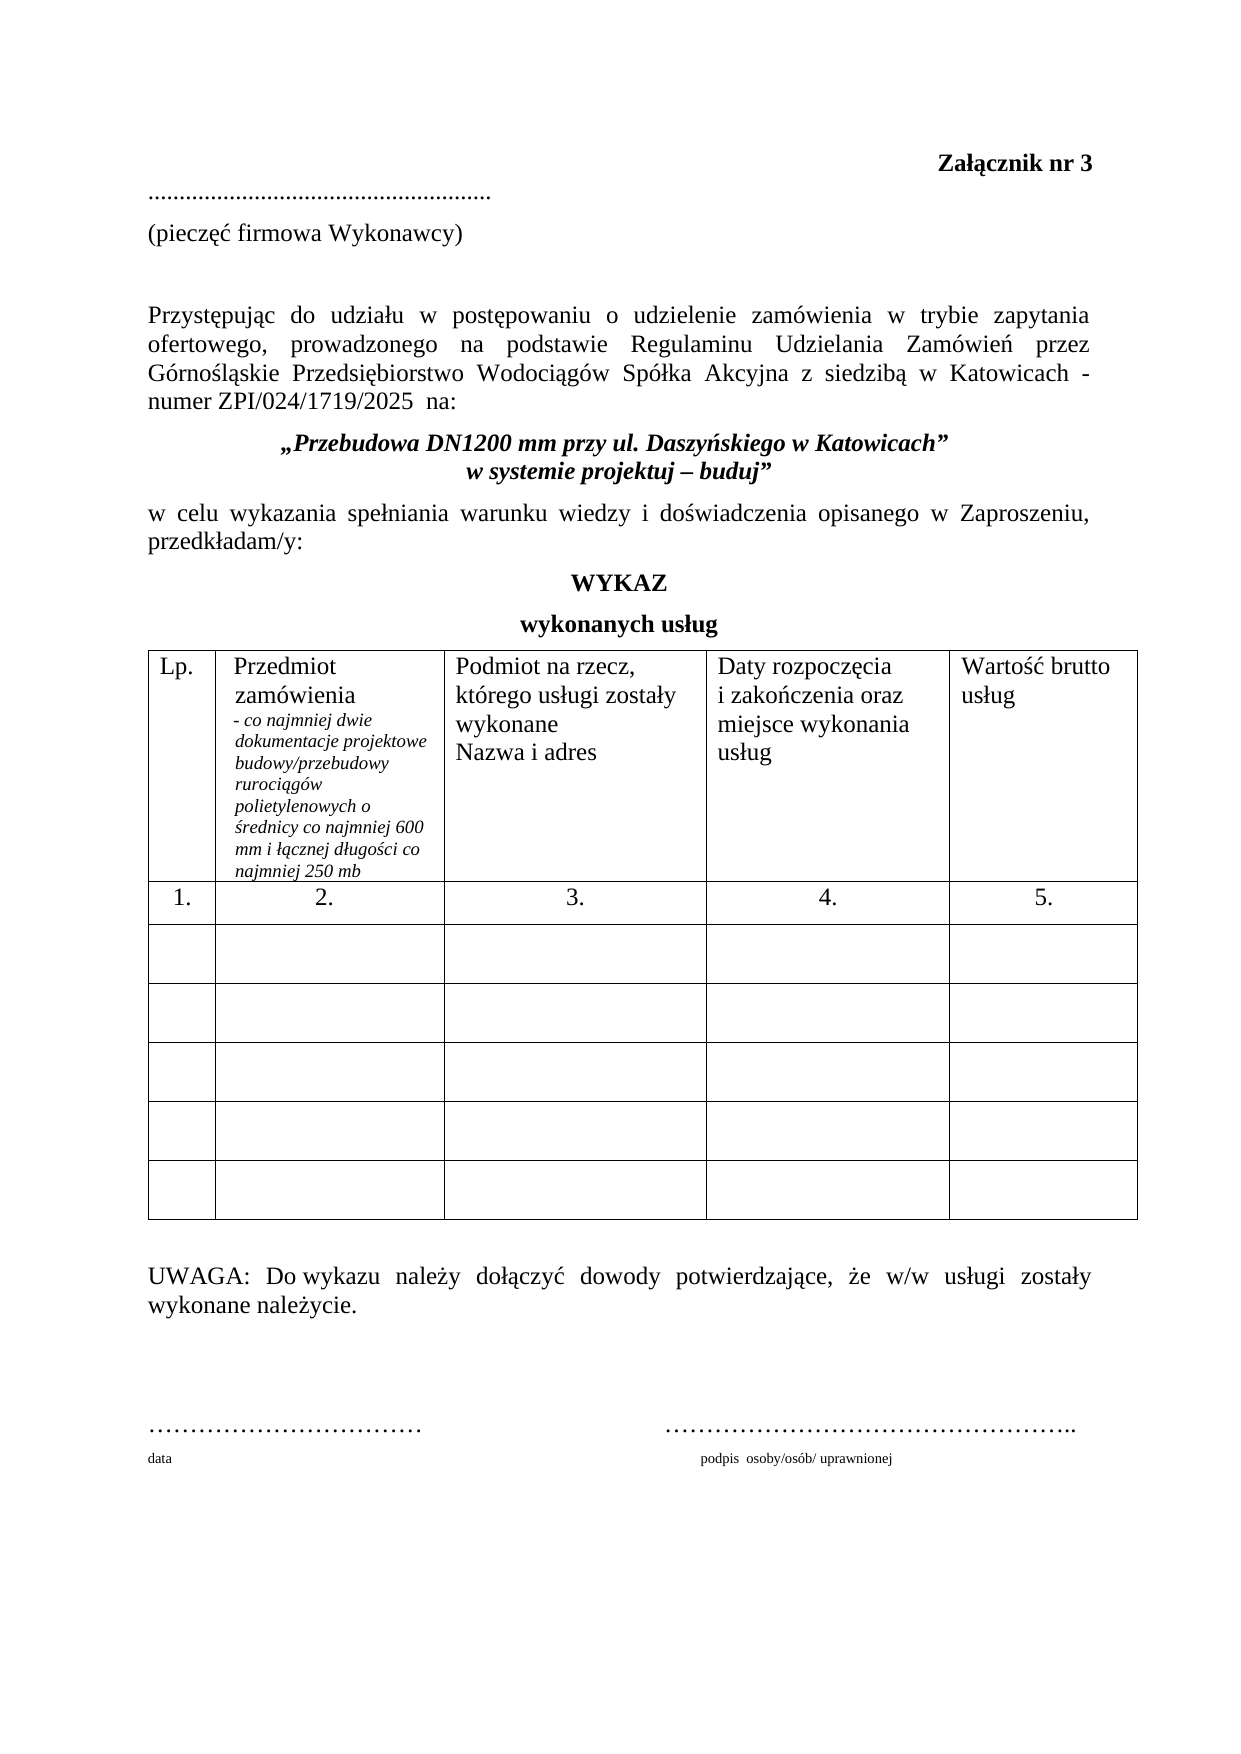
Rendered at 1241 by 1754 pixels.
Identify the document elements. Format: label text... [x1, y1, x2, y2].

table_header Lp. [149, 651, 215, 881]
text Załącznik nr 3 [590, 148, 1093, 176]
text w celu wykazania spełniania warunku wiedzy i doświadczenia opisanego w Zaproszeniu, przedkładam/y: [148, 498, 1090, 555]
table_cell [149, 1043, 215, 1101]
table_cell [149, 925, 215, 982]
text Przystępując do udziału w postępowaniu o udzielenie zamówienia w trybie zapytania ofertowego, prowadzonego na podstawie Regulaminu Udzielania Zamówień przez Górnośląskie Przedsiębiorstwo Wodociągów Spółka Akcyjna z siedzibą w Katowicach - numer ZPI/024/1719/2025 na: [148, 300, 1090, 415]
table_cell [950, 984, 1137, 1042]
text UWAGA: Do wykazu należy dołączyć dowody potwierdzające, że w/w usługi zostały wykonane należycie. [148, 1261, 1093, 1318]
table_cell 2. [216, 882, 444, 923]
table_cell [950, 1043, 1137, 1101]
table_cell [950, 1161, 1137, 1219]
table_cell [707, 1161, 949, 1219]
table_cell [707, 925, 949, 982]
table_header Daty rozpoczęcia i zakończenia oraz miejsce wykonania usług [707, 651, 949, 881]
table_cell [216, 925, 444, 982]
table_cell [445, 1102, 706, 1160]
table_cell [445, 1043, 706, 1101]
table_cell [445, 925, 706, 982]
table_cell [216, 1161, 444, 1219]
table_cell [216, 1102, 444, 1160]
text …………………………… ………………………………………….. data podpis osoby/osób/ uprawnionej [148, 1409, 1093, 1466]
table_cell 5. [950, 882, 1137, 923]
table_header Podmiot na rzecz, którego usługi zostały wykonane Nazwa i adres [445, 651, 706, 881]
table_cell [707, 984, 949, 1042]
text „Przebudowa DN1200 mm przy ul. Daszyńskiego w Katowicach” w systemie projektuj – buduj” [148, 428, 1090, 485]
table_cell [445, 1161, 706, 1219]
table_header Przedmiot zamówienia - co najmniej dwie dokumentacje projektowe budowy/przebudowy rurociągów polietylenowych o średnicy co najmniej 600 mm i łącznej długości co najmniej 250 mb [216, 651, 444, 881]
text ....................................................... [148, 176, 1093, 205]
text (pieczęć firmowa Wykonawcy) [148, 218, 1093, 246]
table_cell [216, 984, 444, 1042]
text wykonanych usług [148, 609, 1090, 638]
table_cell [707, 1043, 949, 1101]
table_cell 4. [707, 882, 949, 923]
table_cell [216, 1043, 444, 1101]
table_cell 1. [149, 882, 215, 923]
table_cell [950, 925, 1137, 982]
table_cell [707, 1102, 949, 1160]
text WYKAZ [148, 568, 1090, 596]
table_cell [149, 1102, 215, 1160]
table_header Wartość brutto usług [950, 651, 1137, 881]
table_cell [445, 984, 706, 1042]
table_cell [149, 984, 215, 1042]
table_cell [950, 1102, 1137, 1160]
table_cell [149, 1161, 215, 1219]
table_cell 3. [445, 882, 706, 923]
